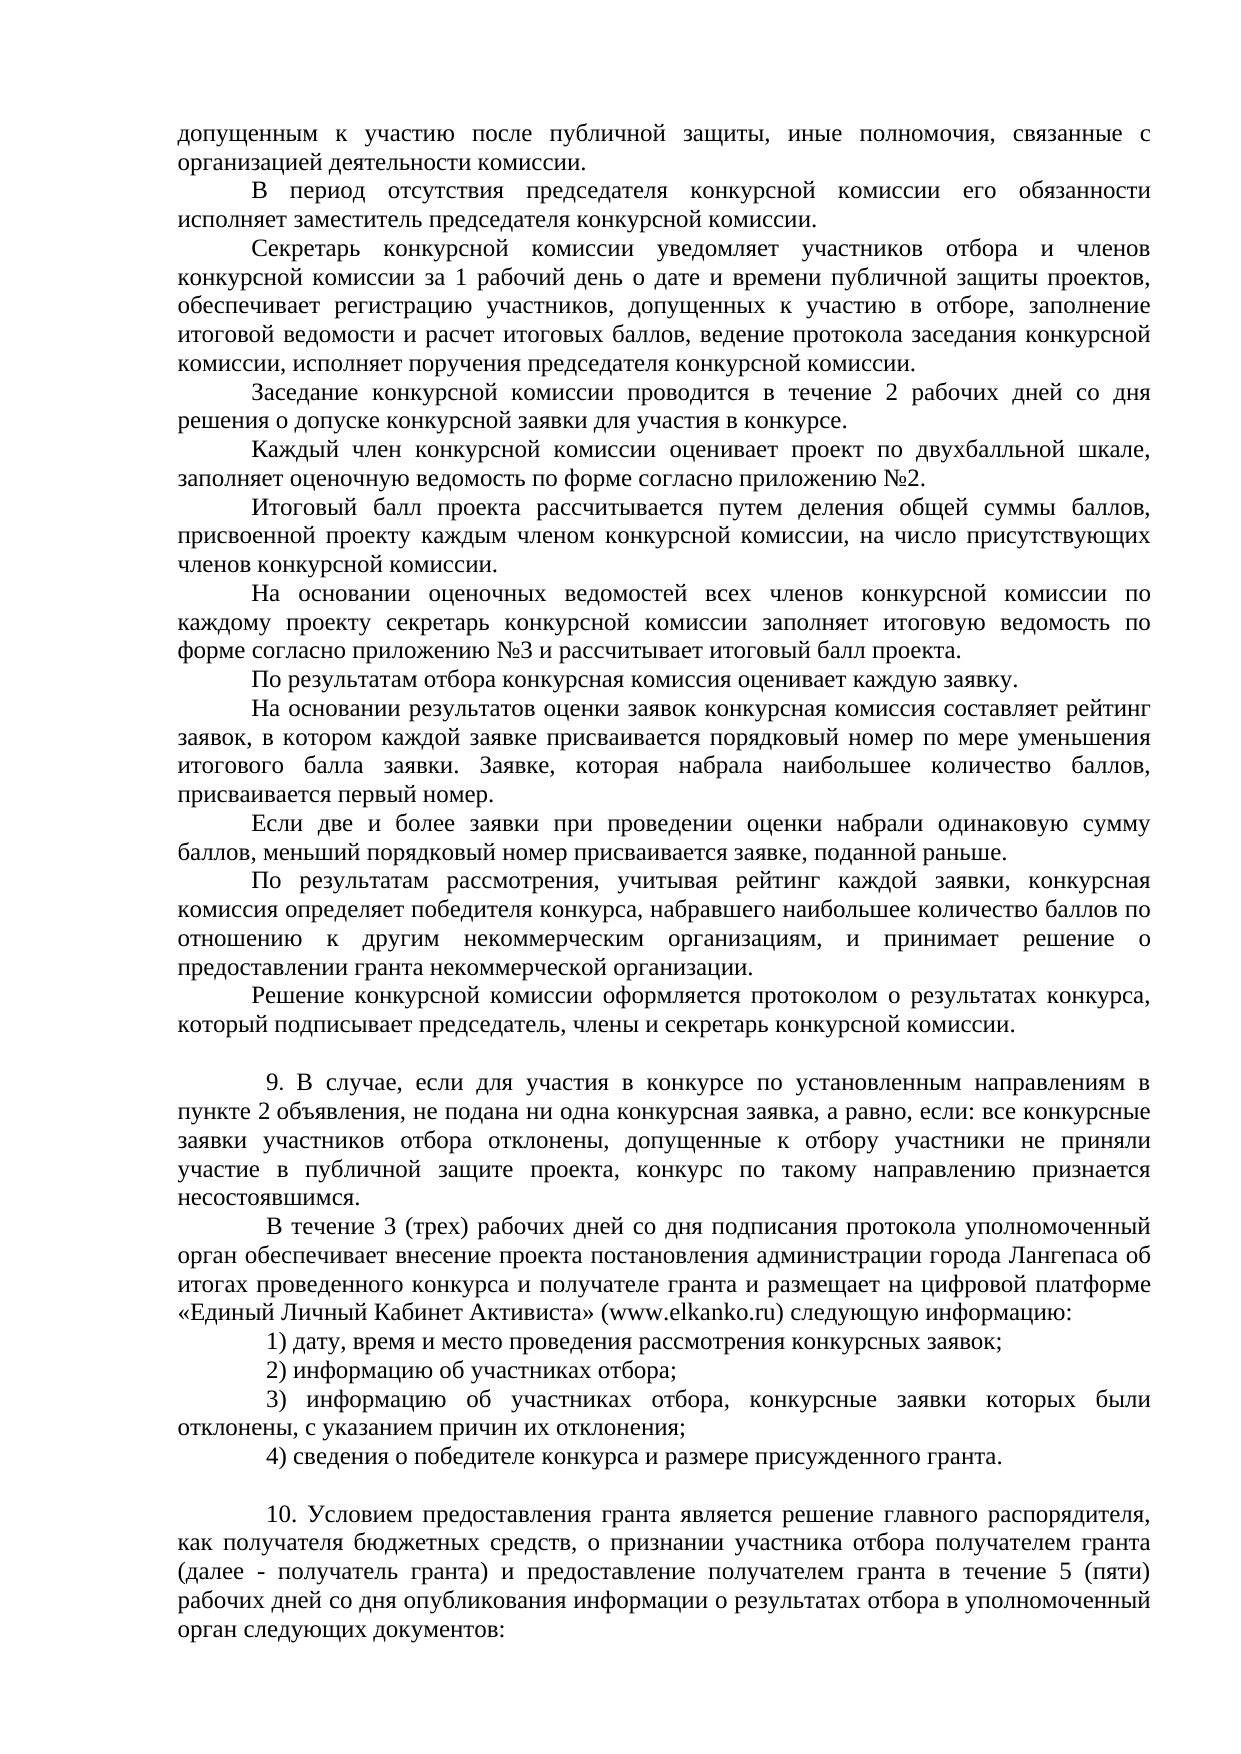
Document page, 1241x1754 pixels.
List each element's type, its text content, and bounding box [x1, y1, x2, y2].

text 4) сведения о победителе конкурса и размере присужденного гранта. [177, 1441, 1152, 1470]
text 2) информацию об участниках отбора; [177, 1355, 1152, 1384]
text 10. Условием предоставления гранта является решение главного распорядителя, как получателя бюджетных средств, о признании участника отбора получателем гранта (далее - получатель гранта) и предоставление получателем гранта в течение 5 (пяти) рабочих дней со дня опубликования информации о результатах отбора в уполномоченный орган следующих документов: [177, 1499, 1152, 1642]
text На основании оценочных ведомостей всех членов конкурсной комиссии по каждому проекту секретарь конкурсной комиссии заполняет итоговую ведомость по форме согласно приложению №3 и рассчитывает итоговый балл проекта. [177, 578, 1152, 664]
text 1) дату, время и место проведения рассмотрения конкурсных заявок; [177, 1326, 1152, 1355]
text 9. В случае, если для участия в конкурсе по установленным направлениям в пункте 2 объявления, не подана ни одна конкурсная заявка, а равно, если: все конкурсные заявки участников отбора отклонены, допущенные к отбору участники не приняли участие в публичной защите проекта, конкурс по такому направлению признается несостоявшимся. [177, 1067, 1152, 1211]
text Решение конкурсной комиссии оформляется протоколом о результатах конкурса, который подписывает председатель, члены и секретарь конкурсной комиссии. [177, 981, 1152, 1038]
text Каждый член конкурсной комиссии оценивает проект по двухбалльной шкале, заполняет оценочную ведомость по форме согласно приложению №2. [177, 434, 1152, 492]
text Если две и более заявки при проведении оценки набрали одинаковую сумму баллов, меньший порядковый номер присваивается заявке, поданной раньше. [177, 808, 1152, 866]
text В период отсутствия председателя конкурсной комиссии его обязанности исполняет заместитель председателя конкурсной комиссии. [177, 176, 1152, 233]
text Итоговый балл проекта рассчитывается путем деления общей суммы баллов, присвоенной проекту каждым членом конкурсной комиссии, на число присутствующих членов конкурсной комиссии. [177, 492, 1152, 578]
text Заседание конкурсной комиссии проводится в течение 2 рабочих дней со дня решения о допуске конкурсной заявки для участия в конкурсе. [177, 377, 1152, 434]
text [177, 118, 1152, 176]
text На основании результатов оценки заявок конкурсная комиссия составляет рейтинг заявок, в котором каждой заявке присваивается порядковый номер по мере уменьшения итогового балла заявки. Заявке, которая набрала наибольшее количество баллов, присваивается первый номер. [177, 693, 1152, 808]
text В течение 3 (трех) рабочих дней со дня подписания протокола уполномоченный орган обеспечивает внесение проекта постановления администрации города Лангепаса об итогах проведенного конкурса и получателе гранта и размещает на цифровой платформе «Единый Личный Кабинет Активиста» (www.elkanko.ru) следующую информацию: [177, 1211, 1152, 1326]
text По результатам отбора конкурсная комиссия оценивает каждую заявку. [177, 664, 1152, 693]
text Секретарь конкурсной комиссии уведомляет участников отбора и членов конкурсной комиссии за 1 рабочий день о дате и времени публичной защиты проектов, обеспечивает регистрацию участников, допущенных к участию в отборе, заполнение итоговой ведомости и расчет итоговых баллов, ведение протокола заседания конкурсной комиссии, исполняет поручения председателя конкурсной комиссии. [177, 233, 1152, 377]
text По результатам рассмотрения, учитывая рейтинг каждой заявки, конкурсная комиссия определяет победителя конкурса, набравшего наибольшее количество баллов по отношению к другим некоммерческим организациям, и принимает решение о предоставлении гранта некоммерческой организации. [177, 866, 1152, 981]
text 3) информацию об участниках отбора, конкурсные заявки которых были отклонены, с указанием причин их отклонения; [177, 1384, 1152, 1441]
